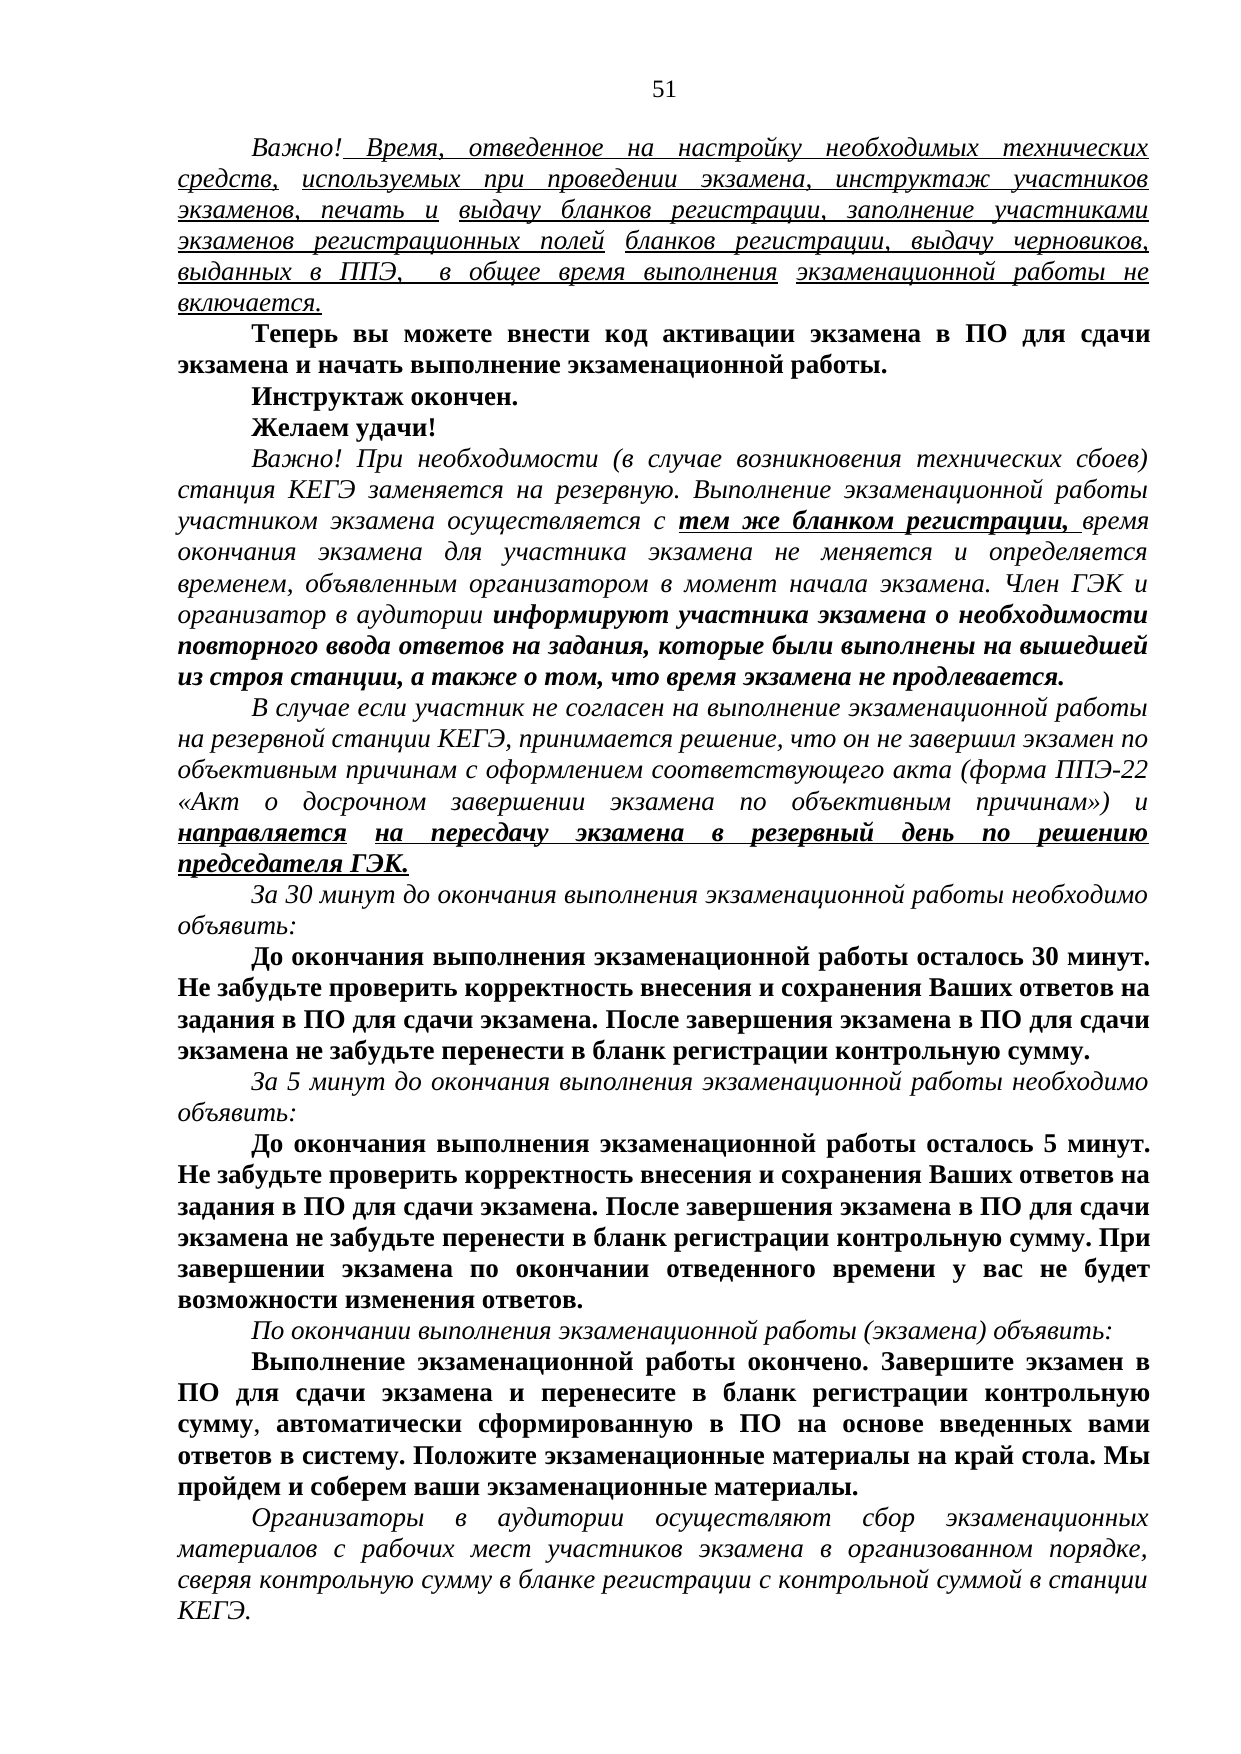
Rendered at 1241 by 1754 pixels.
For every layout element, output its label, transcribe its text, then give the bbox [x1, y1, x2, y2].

text Инструктаж окончен. [177, 380, 1152, 411]
text Важно! Время, отведенное на настройку необходимых технических средств, используемых при проведении экзамена, инструктаж участников экзаменов, печать и выдачу бланков регистрации, заполнение участниками экзаменов регистрационных полей бланков регистрации, выдачу черновиков, выданных в ППЭ, в общее время выполнения экзаменационной работы не включается. [177, 131, 1152, 317]
text В случае если участник не согласен на выполнение экзаменационной работы на резервной станции КЕГЭ, принимается решение, что он не завершил экзамен по объективным причинам с оформлением соответствующего акта (форма ППЭ-22 «Акт о досрочном завершении экзамена по объективным причинам») и направляется на пересдачу экзамена в резервный день по решению председателя ГЭК. [177, 691, 1152, 878]
text До окончания выполнения экзаменационной работы осталось 30 минут. Не забудьте проверить корректность внесения и сохранения Ваших ответов на задания в ПО для сдачи экзамена. После завершения экзамена в ПО для сдачи экзамена не забудьте перенести в бланк регистрации контрольную сумму. [177, 940, 1152, 1065]
text Выполнение экзаменационной работы окончено. Завершите экзамен в ПО для сдачи экзамена и перенесите в бланк регистрации контрольную сумму, автоматически сформированную в ПО на основе введенных вами ответов в систему. Положите экзаменационные материалы на край стола. Мы пройдем и соберем ваши экзаменационные материалы. [177, 1345, 1152, 1501]
text Организаторы в аудитории осуществляют сбор экзаменационных материалов с рабочих мест участников экзамена в организованном порядке, сверяя контрольную сумму в бланке регистрации с контрольной суммой в станции КЕГЭ. [177, 1501, 1152, 1626]
text До окончания выполнения экзаменационной работы осталось 5 минут. Не забудьте проверить корректность внесения и сохранения Ваших ответов на задания в ПО для сдачи экзамена. После завершения экзамена в ПО для сдачи экзамена не забудьте перенести в бланк регистрации контрольную сумму. При завершении экзамена по окончании отведенного времени у вас не будет возможности изменения ответов. [177, 1127, 1152, 1314]
text За 30 минут до окончания выполнения экзаменационной работы необходимо объявить: [177, 878, 1152, 940]
text Важно! При необходимости (в случае возникновения технических сбоев) станция КЕГЭ заменяется на резервную. Выполнение экзаменационной работы участником экзамена осуществляется с тем же бланком регистрации, время окончания экзамена для участника экзамена не меняется и определяется временем, объявленным организатором в момент начала экзамена. Член ГЭК и организатор в аудитории информируют участника экзамена о необходимости повторного ввода ответов на задания, которые были выполнены на вышедшей из строя станции, а также о том, что время экзамена не продлевается. [177, 442, 1152, 691]
text Теперь вы можете внести код активации экзамена в ПО для сдачи экзамена и начать выполнение экзаменационной работы. [177, 317, 1152, 380]
text По окончании выполнения экзаменационной работы (экзамена) объявить: [177, 1314, 1152, 1345]
text Желаем удачи! [177, 411, 1152, 442]
text За 5 минут до окончания выполнения экзаменационной работы необходимо объявить: [177, 1065, 1152, 1127]
